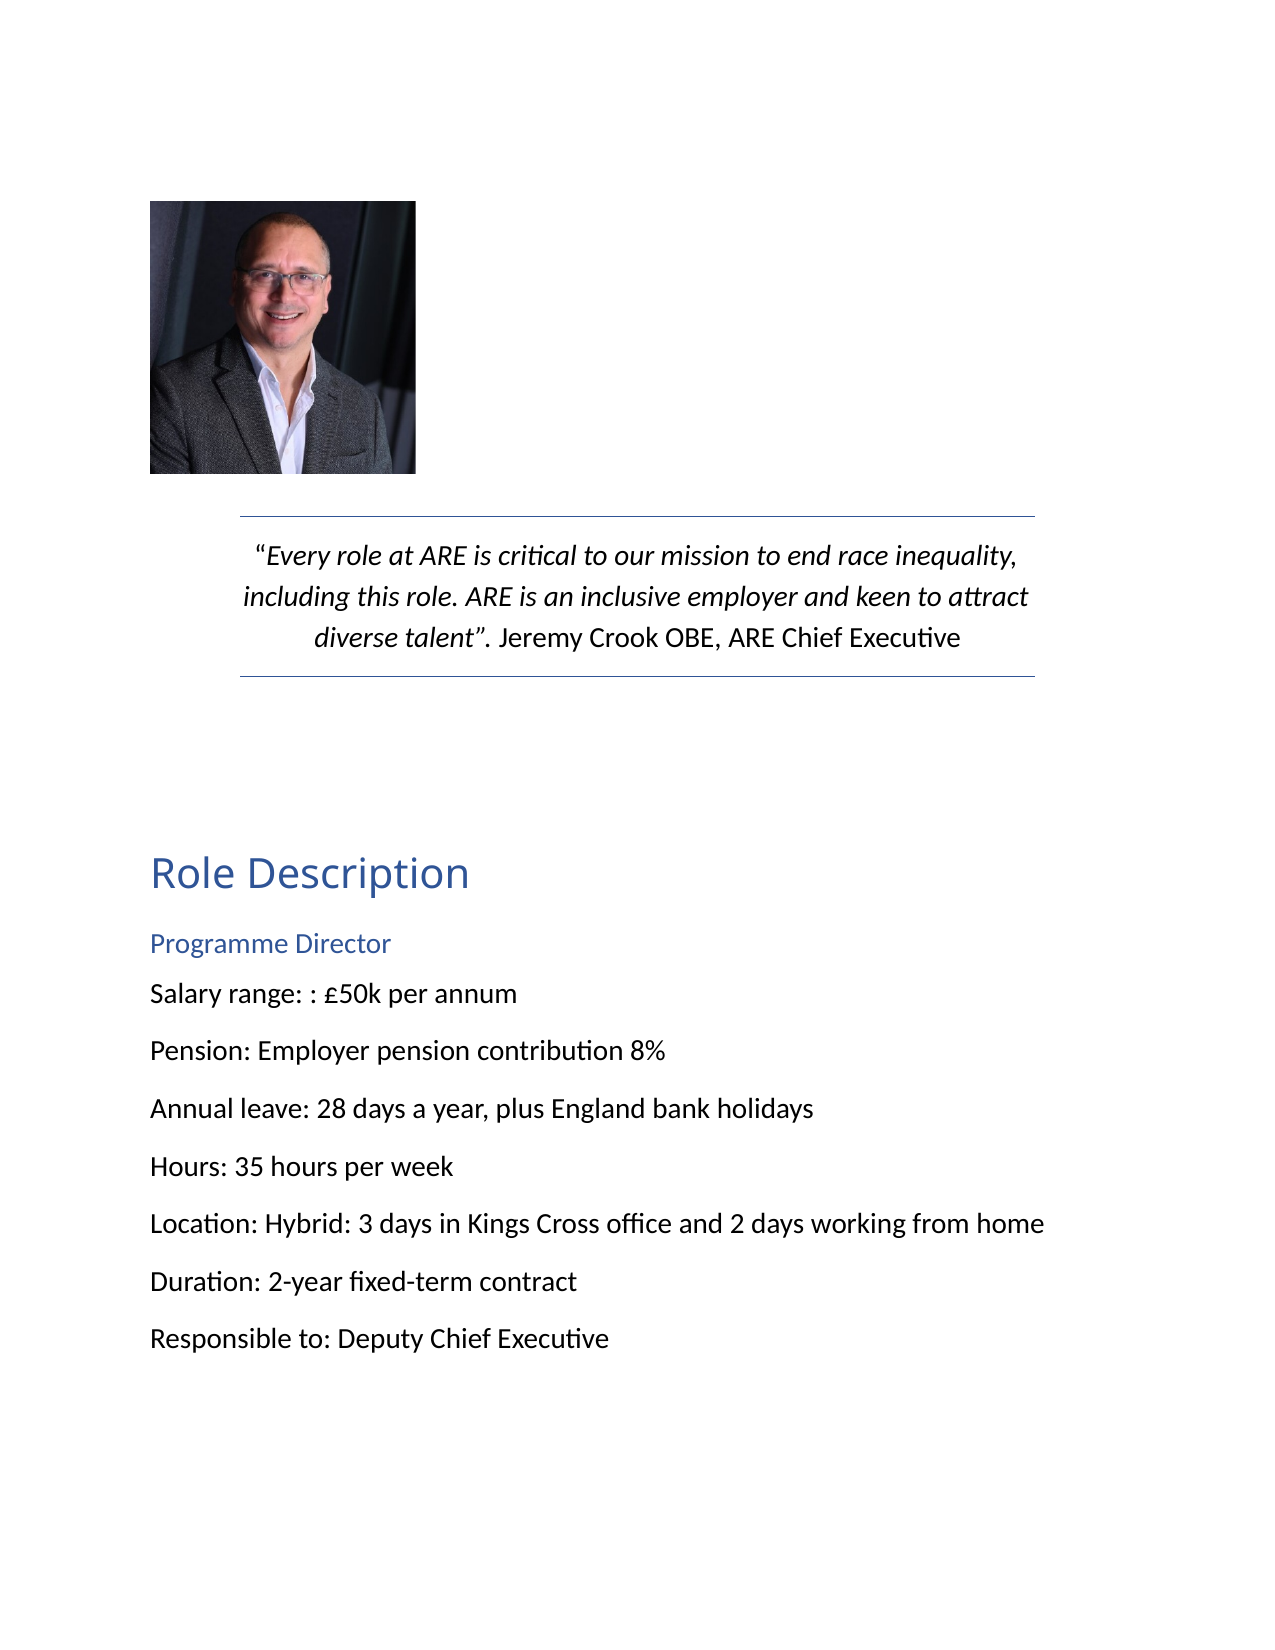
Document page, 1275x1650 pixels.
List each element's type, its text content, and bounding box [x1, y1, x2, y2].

text Hours: 35 hours per week [150, 1148, 1125, 1183]
subtitle Programme Director [150, 926, 1125, 961]
text “Every role at ARE is critical to our mission to end race inequality, including this role. ARE is an inclusive employer and keen to attract diverse talent”. Jeremy Crook OBE, ARE Chief Executive [240, 517, 1035, 676]
text Annual leave: 28 days a year, plus England bank holidays [150, 1090, 1125, 1126]
text Duration: 2-year fixed-term contract [150, 1263, 1125, 1298]
subtitle Role Description [150, 844, 1125, 901]
text Location: Hybrid: 3 days in Kings Cross office and 2 days working from home [150, 1205, 1125, 1241]
picture [150, 201, 416, 474]
text Pension: Employer pension contribution 8% [150, 1032, 1125, 1068]
text Salary range: : £50k per annum [150, 975, 1125, 1011]
text Responsible to: Deputy Chief Executive [150, 1321, 1125, 1356]
